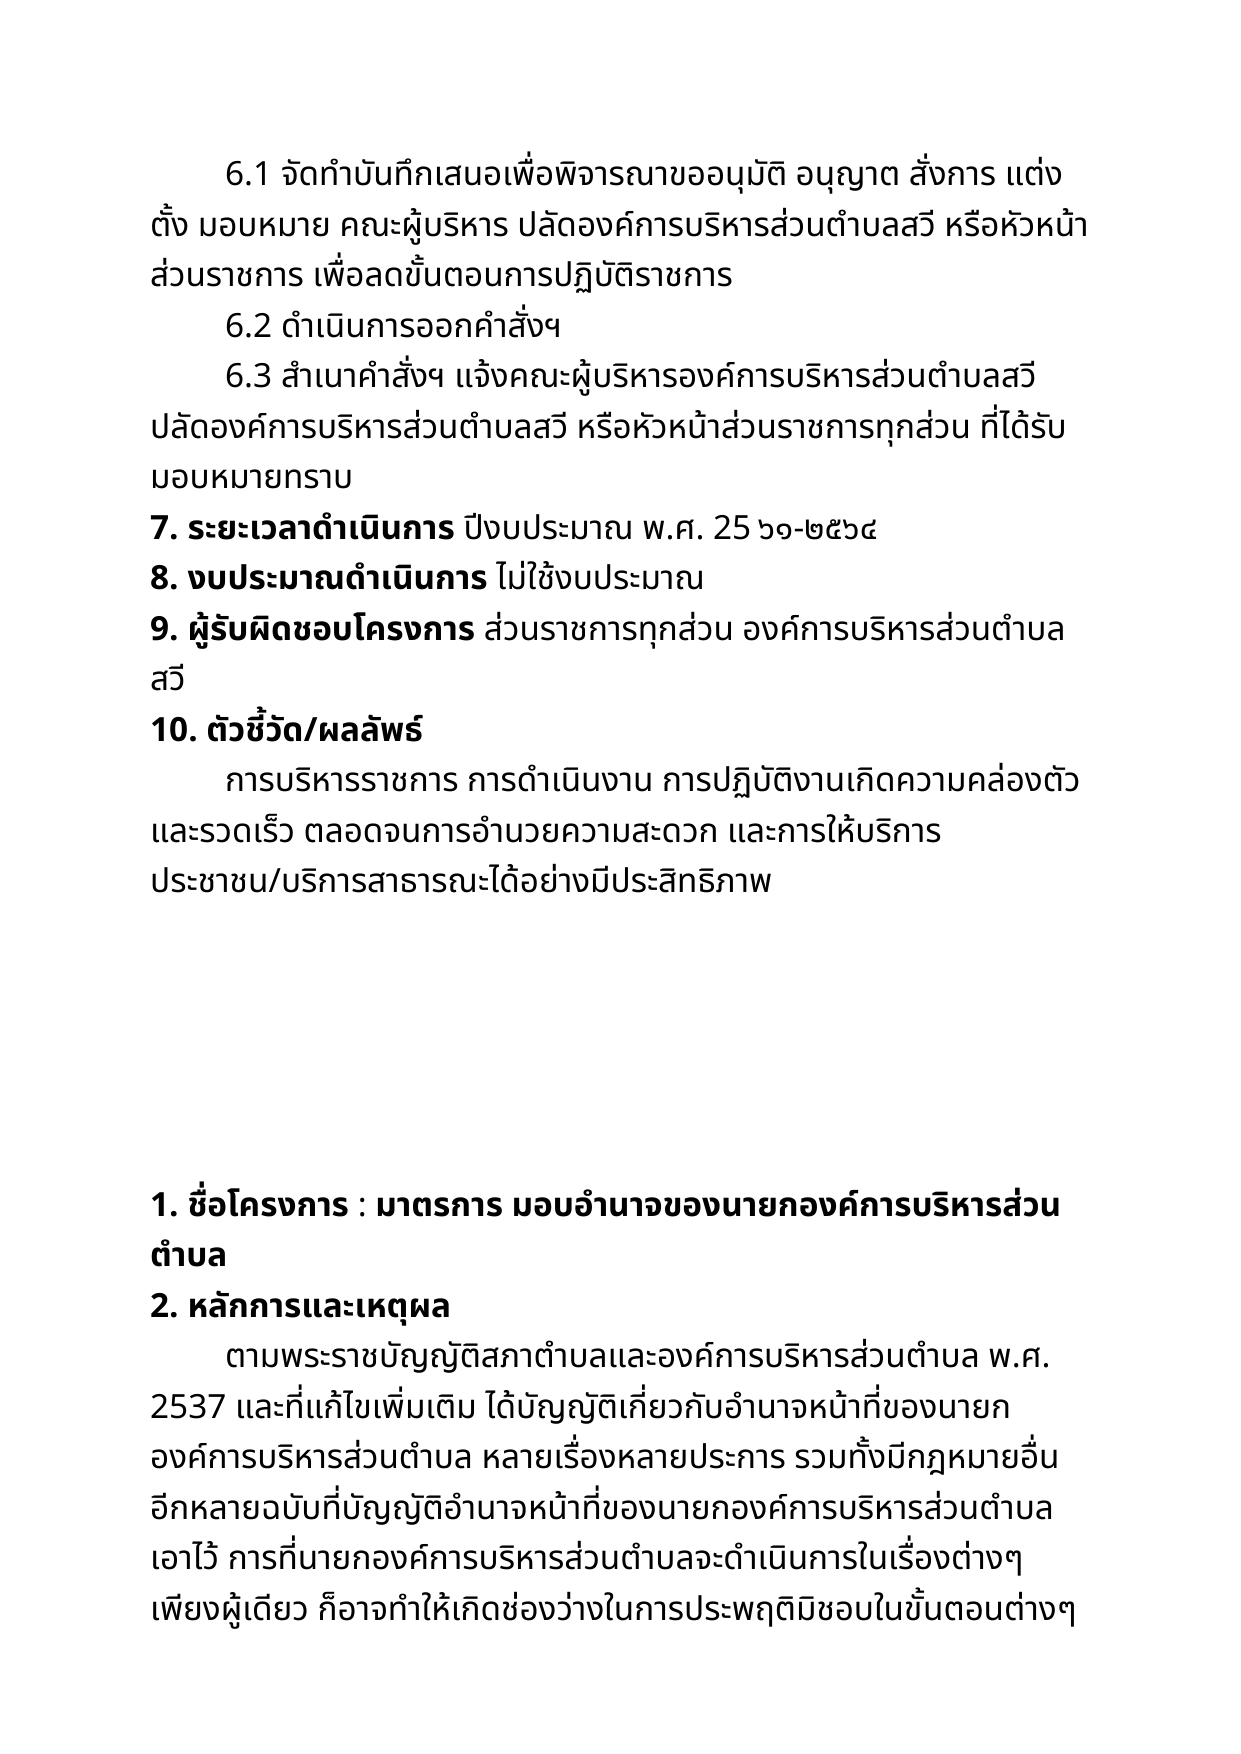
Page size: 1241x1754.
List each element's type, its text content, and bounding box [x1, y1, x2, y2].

text การบริหารราชการ การดําเนินงาน การปฏิบัติงานเกิดความคล่องตัวและรวดเร็ว ตลอดจนการอํานวยความสะดวก และการให้บริการประชาชน/บริการสาธารณะได้อย่างมีประสิทธิภาพ [150, 756, 1090, 908]
text 8. งบประมาณดําเนินการ ไม่ใช้งบประมาณ [150, 554, 1090, 605]
text 6.2 ดําเนินการออกคําสั่งฯ [150, 301, 1090, 352]
text 2. หลักการและเหตุผล [150, 1281, 1090, 1332]
text 6.3 สําเนาคําสั่งฯ แจ้งคณะผู้บริหารองค์การบริหารส่วนตำบลสวี ปลัดองค์การบริหารส่วนตำบลสวี หรือหัวหน้าส่วนราชการทุกส่วน ที่ได้รับมอบหมายทราบ [150, 352, 1090, 503]
text 10. ตัวชี้วัด/ผลลัพธ์ [150, 706, 1090, 756]
text 9. ผู้รับผิดชอบโครงการ ส่วนราชการทุกส่วน องค์การบริหารส่วนตำบลสวี [150, 605, 1090, 706]
text 6.1 จัดทําบันทึกเสนอเพื่อพิจารณาขออนุมัติ อนุญาต สั่งการ แต่งตั้ง มอบหมาย คณะผู้บริหาร ปลัดองค์การบริหารส่วนตำบลสวี หรือหัวหน้าส่วนราชการ เพื่อลดขั้นตอนการปฏิบัติราชการ [150, 150, 1090, 301]
text 1. ชื่อโครงการ : มาตรการ มอบอํานาจของนายกองค์การบริหารส่วนตำบล [150, 1180, 1090, 1281]
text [150, 1332, 1090, 1635]
text 7. ระยะเวลาดําเนินการ ปีงบประมาณ พ.ศ. 25๖๑-๒๕๖๔ [150, 503, 1090, 554]
